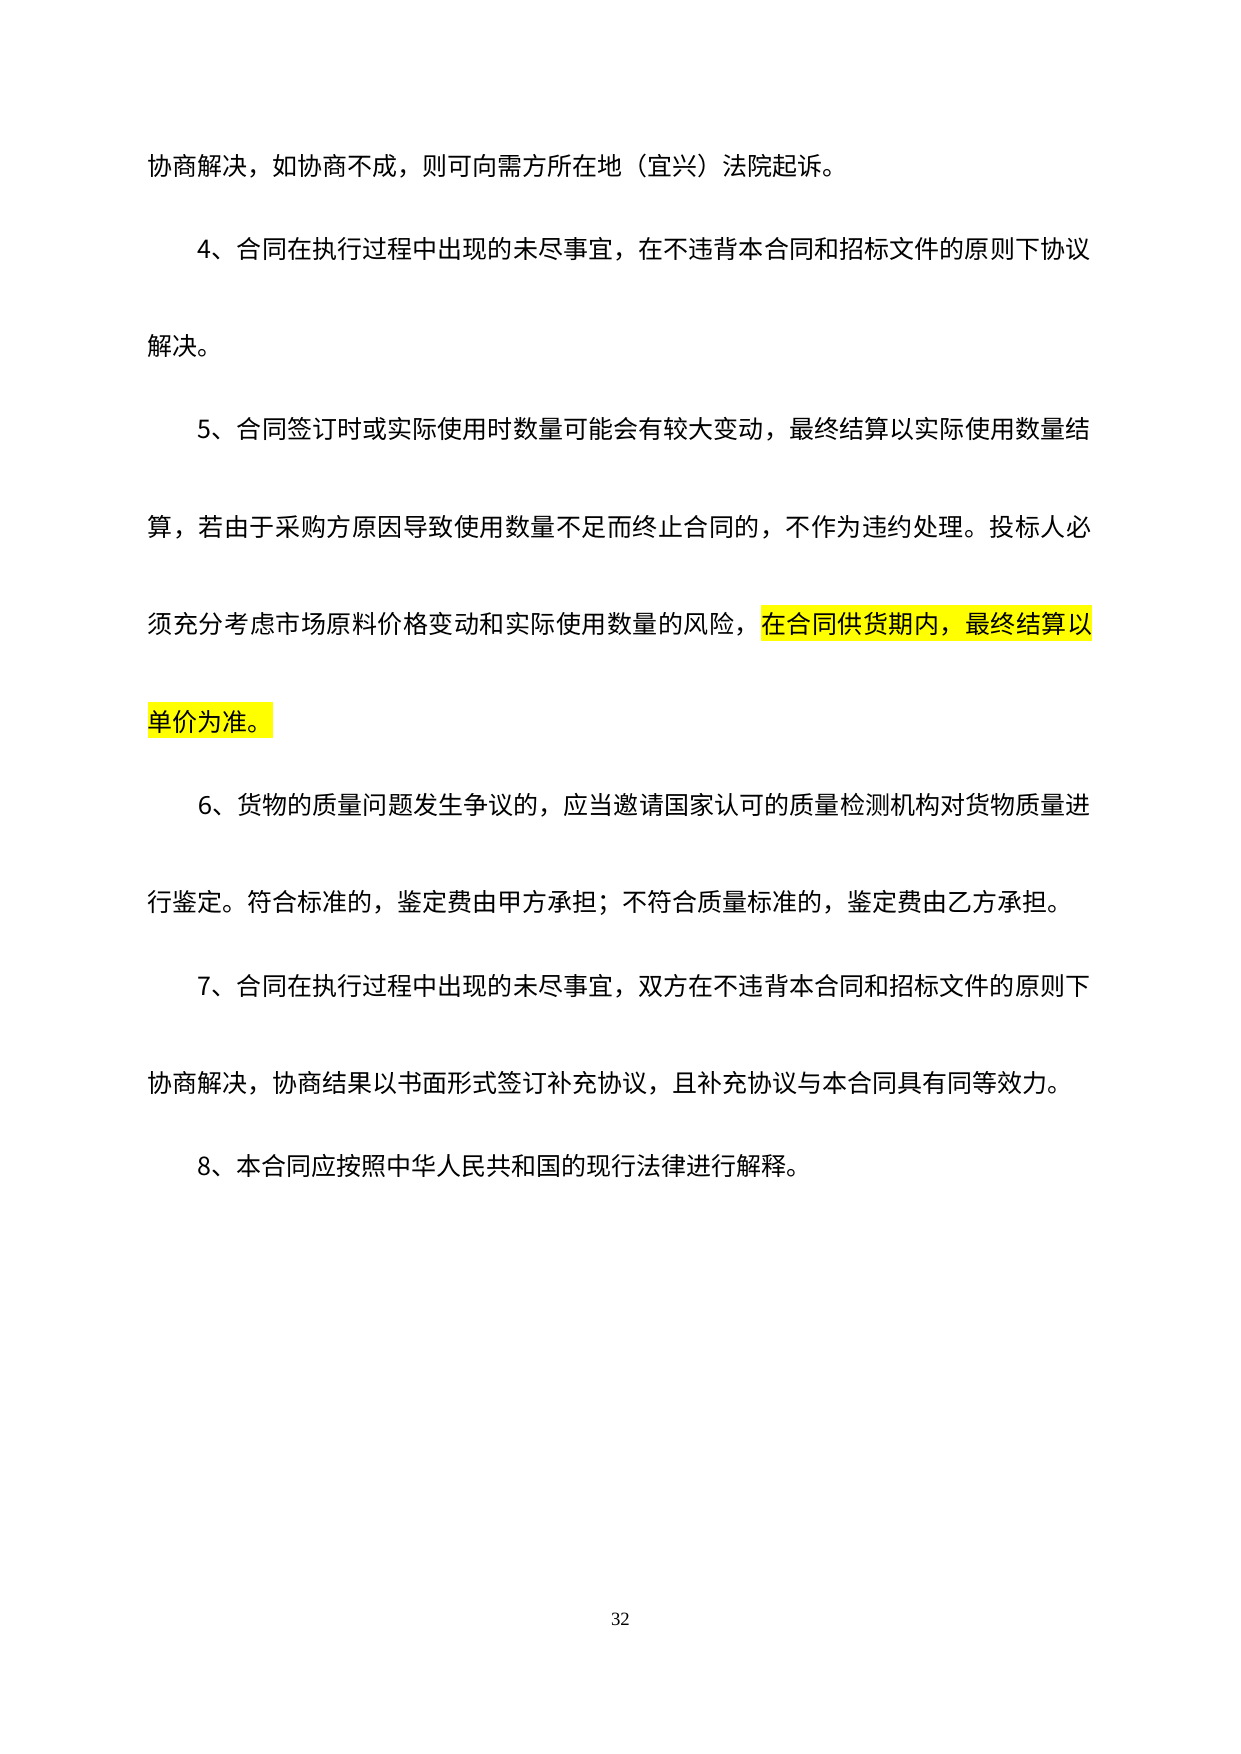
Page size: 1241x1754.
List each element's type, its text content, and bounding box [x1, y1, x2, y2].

text 8、本合同应按照中华人民共和国的现行法律进行解释。 [148, 1132, 1092, 1197]
text 5、合同签订时或实际使用时数量可能会有较大变动，最终结算以实际使用数量结算，若由于采购方原因导致使用数量不足而终止合同的，不作为违约处理。投标人必须充分考虑市场原料价格变动和实际使用数量的风险，在合同供货期内，最终结算以单价为准。 [148, 395, 1092, 753]
text 7、合同在执行过程中出现的未尽事宜，双方在不违背本合同和招标文件的原则下协商解决，协商结果以书面形式签订补充协议，且补充协议与本合同具有同等效力。 [148, 952, 1092, 1114]
text 6、货物的质量问题发生争议的，应当邀请国家认可的质量检测机构对货物质量进行鉴定。符合标准的，鉴定费由甲方承担；不符合质量标准的，鉴定费由乙方承担。 [148, 771, 1092, 933]
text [148, 132, 1092, 197]
text 4、合同在执行过程中出现的未尽事宜，在不违背本合同和招标文件的原则下协议解决。 [148, 215, 1092, 377]
